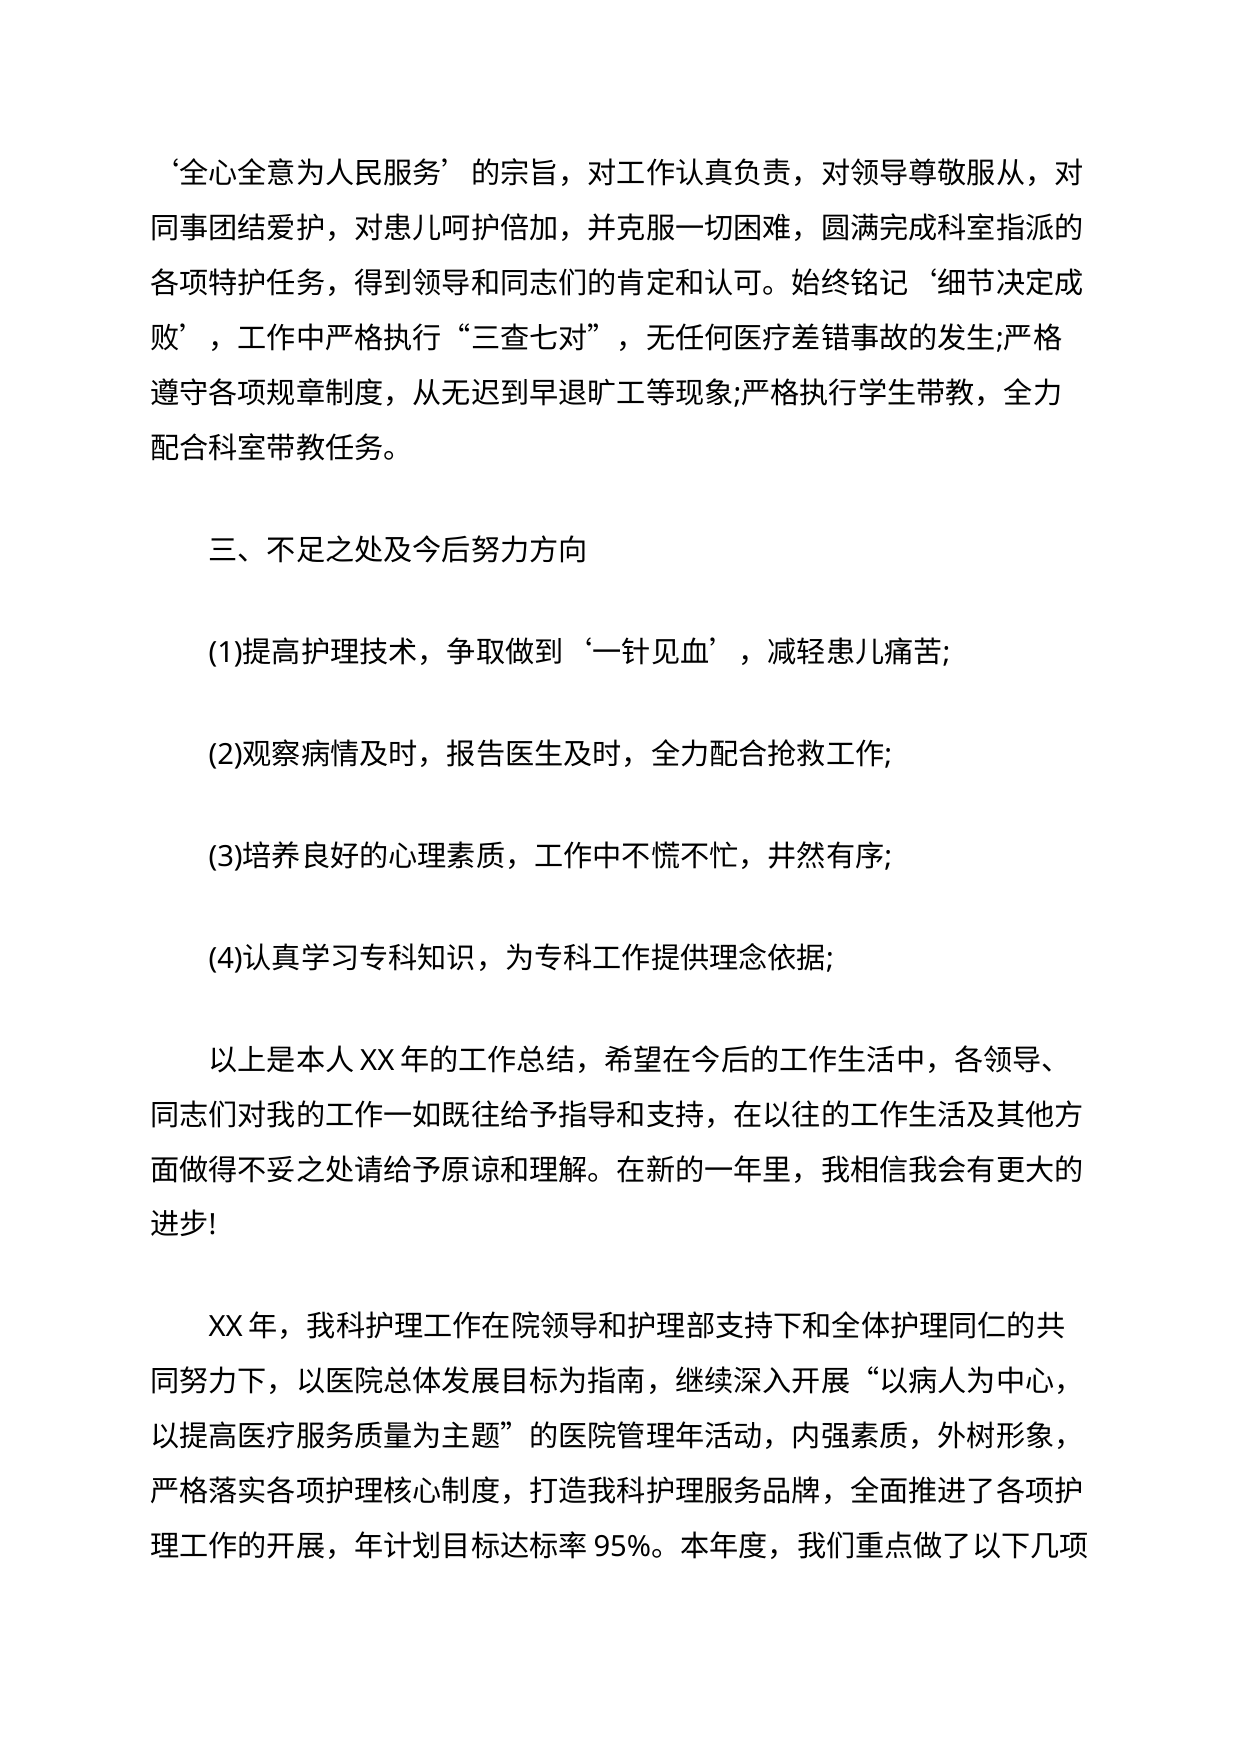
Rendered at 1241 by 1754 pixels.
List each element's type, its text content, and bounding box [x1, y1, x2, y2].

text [150, 1303, 1090, 1565]
text 三、不足之处及今后努力方向 [150, 526, 1090, 569]
text (3)培养良好的心理素质，工作中不慌不忙，井然有序; [150, 832, 1090, 874]
text 以上是本人XX年的工作总结，希望在今后的工作生活中，各领导、同志们对我的工作一如既往给予指导和支持，在以往的工作生活及其他方面做得不妥之处请给予原谅和理解。在新的一年里，我相信我会有更大的进步! [150, 1036, 1090, 1243]
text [150, 150, 1090, 467]
text (4)认真学习专科知识，为专科工作提供理念依据; [150, 934, 1090, 977]
text (2)观察病情及时，报告医生及时，全力配合抢救工作; [150, 730, 1090, 773]
text (1)提高护理技术，争取做到‘一针见血’，减轻患儿痛苦; [150, 628, 1090, 671]
